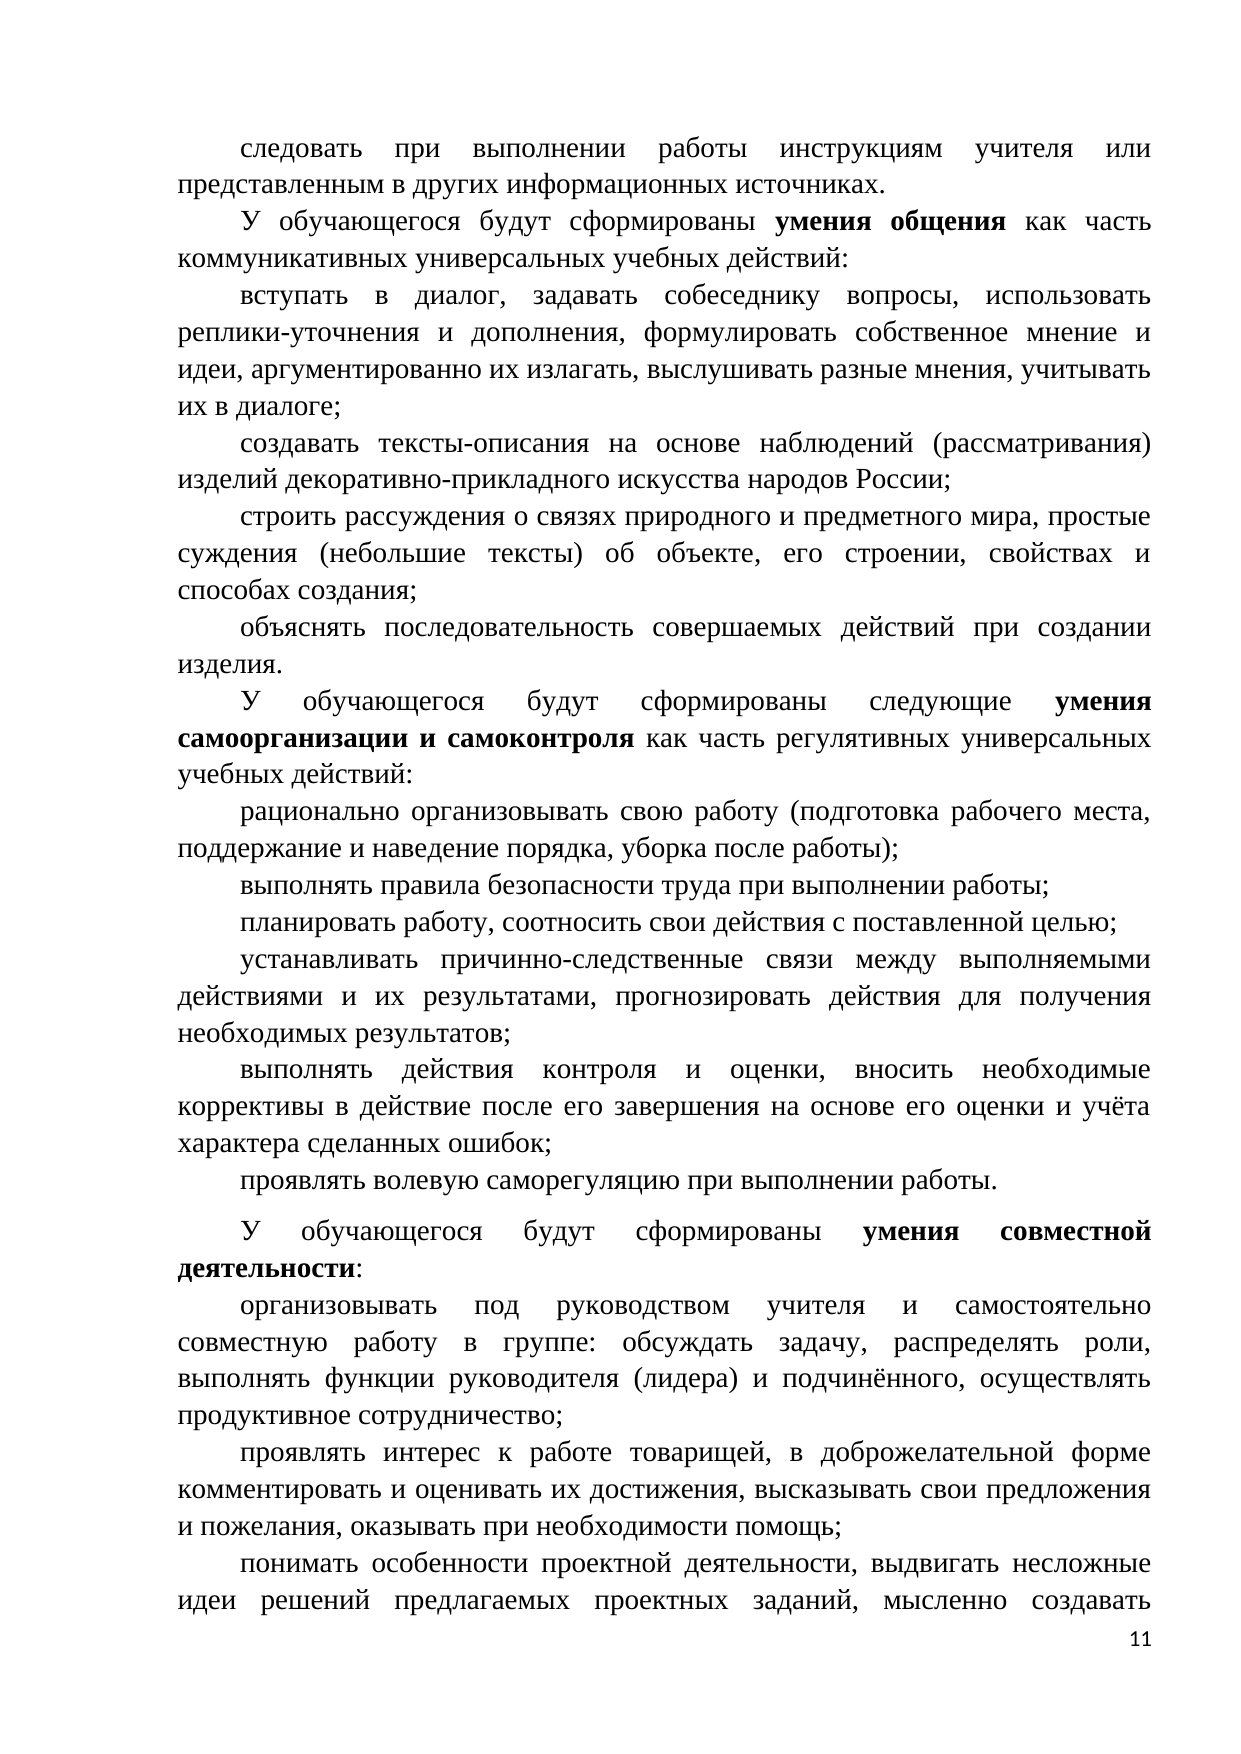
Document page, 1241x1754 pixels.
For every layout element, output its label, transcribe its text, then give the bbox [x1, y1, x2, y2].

text строить рассуждения о связях природного и предметного мира, простые суждения (небольшие тексты) об объекте, его строении, свойствах и способах создания; [177, 498, 1152, 606]
text проявлять интерес к работе товарищей, в доброжелательной форме комментировать и оценивать их достижения, высказывать свои предложения и пожелания, оказывать при необходимости помощь; [177, 1434, 1152, 1542]
text вступать в диалог, задавать собеседнику вопросы, использовать реплики-уточнения и дополнения, формулировать собственное мнение и идеи, аргументированно их излагать, выслушивать разные мнения, учитывать их в диалоге; [177, 277, 1152, 421]
text создавать тексты-описания на основе наблюдений (рассматривания) изделий декоративно-прикладного искусства народов России; [177, 425, 1152, 495]
text выполнять правила безопасности труда при выполнении работы; [177, 867, 1152, 901]
text выполнять действия контроля и оценки, вносить необходимые коррективы в действие после его завершения на основе его оценки и учёта характера сделанных ошибок; [177, 1052, 1152, 1159]
text организовывать под руководством учителя и самостоятельно совместную работу в группе: обсуждать задачу, распределять роли, выполнять функции руководителя (лидера) и подчинённого, осуществлять продуктивное сотрудничество; [177, 1287, 1152, 1431]
text У обучающегося будут сформированы умения совместной деятельности: [177, 1213, 1152, 1283]
text рационально организовывать свою работу (подготовка рабочего места, поддержание и наведение порядка, уборка после работы); [177, 793, 1152, 864]
text устанавливать причинно-следственные связи между выполняемыми действиями и их результатами, прогнозировать действия для получения необходимых результатов; [177, 941, 1152, 1048]
text следовать при выполнении работы инструкциям учителя или представленным в других информационных источниках. [177, 130, 1152, 200]
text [177, 1545, 1152, 1615]
text У обучающегося будут сформированы следующие умения самоорганизации и самоконтроля как часть регулятивных универсальных учебных действий: [177, 683, 1152, 790]
text У обучающегося будут сформированы умения общения как часть коммуникативных универсальных учебных действий: [177, 203, 1152, 274]
text объяснять последовательность совершаемых действий при создании изделия. [177, 609, 1152, 679]
text проявлять волевую саморегуляцию при выполнении работы. [177, 1162, 1152, 1196]
text планировать работу, соотносить свои действия с поставленной целью; [177, 904, 1152, 938]
